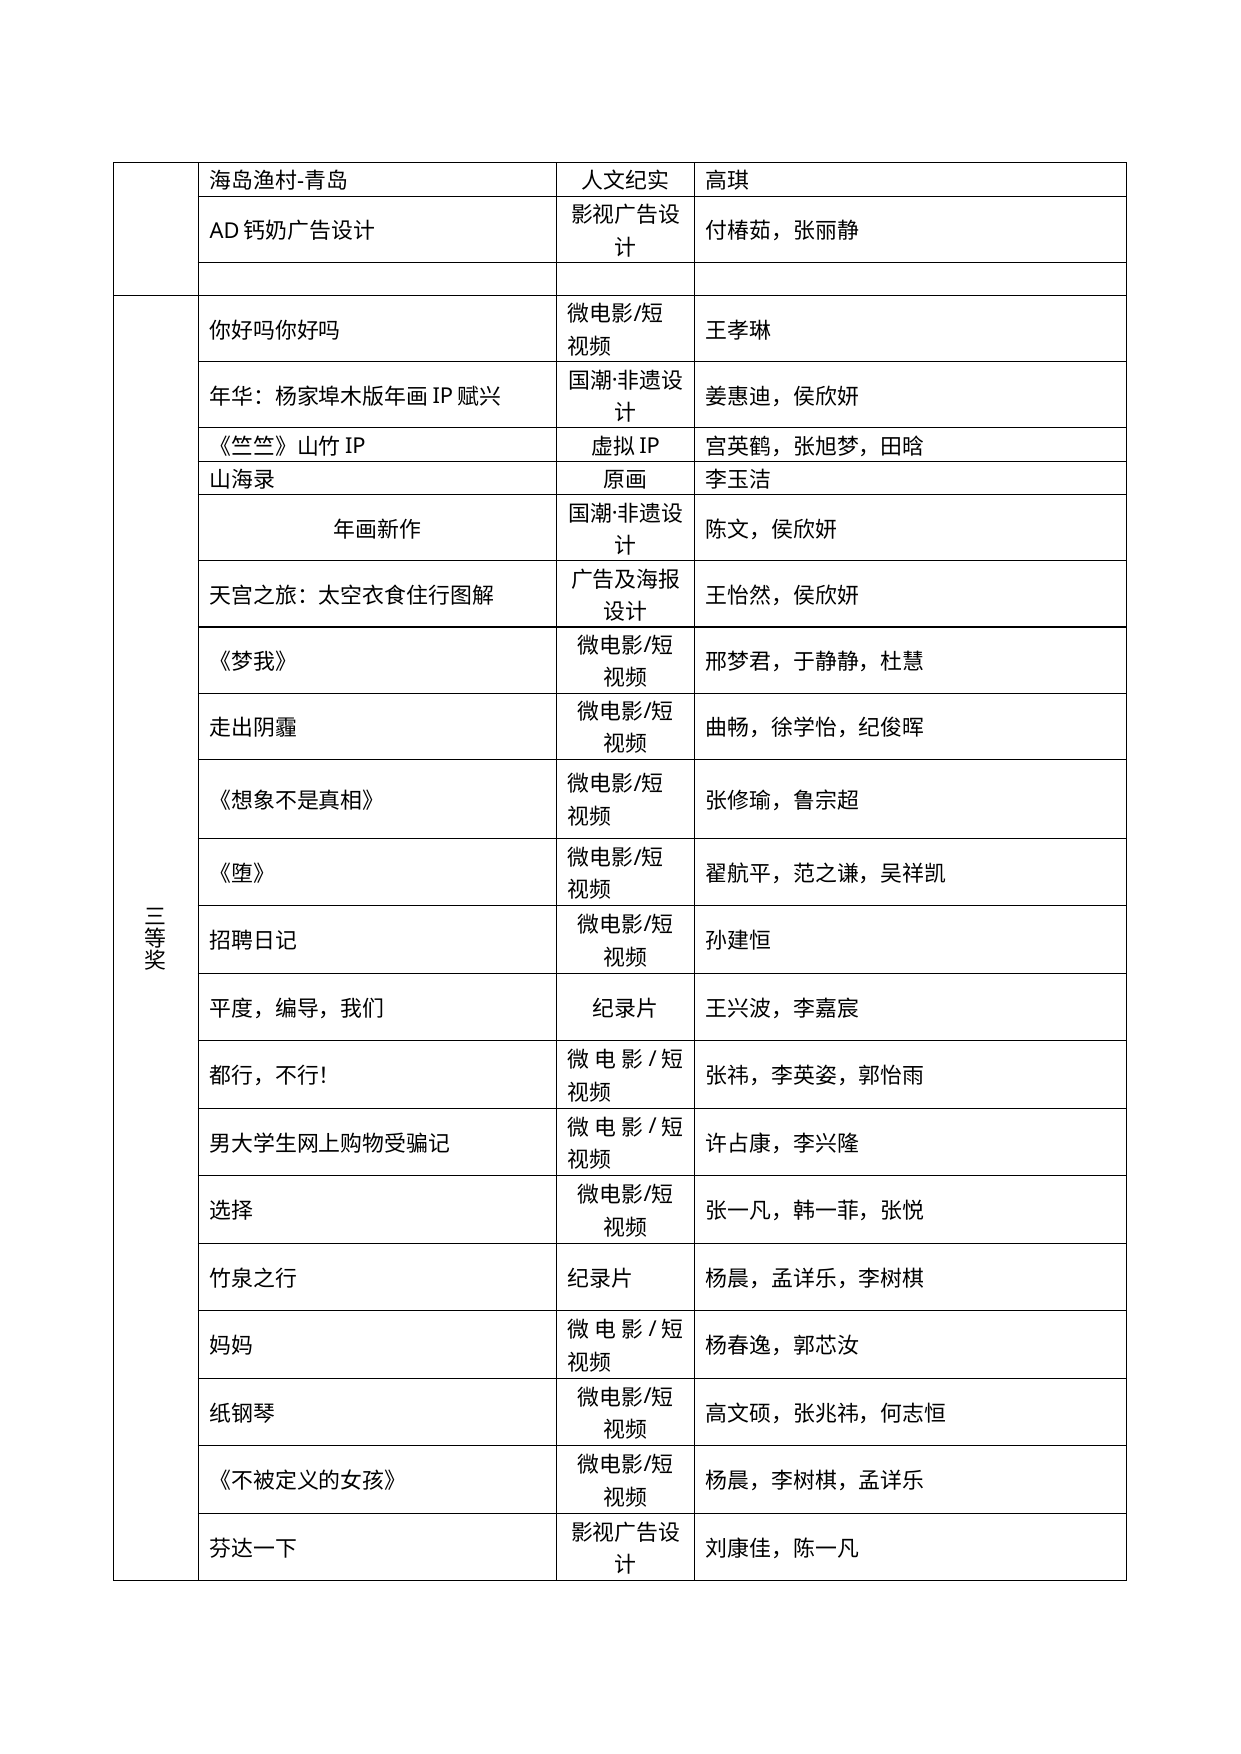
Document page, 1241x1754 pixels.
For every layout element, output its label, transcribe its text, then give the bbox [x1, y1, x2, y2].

table_cell 翟航平，范之谦，吴祥凯 [695, 839, 1126, 905]
table_cell 国潮·非遗设计 [557, 362, 694, 427]
table_cell 刘康佳，陈一凡 [695, 1514, 1126, 1580]
table_cell 海岛渔村-青岛 [199, 163, 556, 196]
table_cell 微电影/短视频 [557, 694, 694, 758]
table_cell 影视广告设计 [557, 1514, 694, 1580]
table_cell 曲畅，徐学怡，纪俊晖 [695, 694, 1126, 758]
table_cell 张修瑜，鲁宗超 [695, 760, 1126, 837]
table_cell 你好吗你好吗 [199, 296, 556, 361]
table_cell 《想象不是真相》 [199, 760, 556, 837]
table_cell 《竺竺》山竹IP [199, 428, 556, 461]
table_cell 宫英鹤，张旭梦，田晗 [695, 428, 1126, 461]
table_cell 年画新作 [199, 495, 556, 560]
table_cell 招聘日记 [199, 906, 556, 972]
table_cell 纪录片 [557, 1244, 694, 1310]
table_cell 高文硕，张兆祎，何志恒 [695, 1379, 1126, 1445]
table_cell 姜惠迪，侯欣妍 [695, 362, 1126, 427]
table_cell 高琪 [695, 163, 1126, 196]
table_cell 李玉洁 [695, 462, 1126, 494]
table_cell 付椿茹，张丽静 [695, 197, 1126, 262]
table_cell 杨春逸，郭芯汝 [695, 1311, 1126, 1377]
table_cell 微电影/短视频 [557, 839, 694, 905]
table_cell 《不被定义的女孩》 [199, 1446, 556, 1512]
table_cell 孙建恒 [695, 906, 1126, 972]
table_cell 王怡然，侯欣妍 [695, 561, 1126, 626]
table_cell 影视广告设计 [557, 197, 694, 262]
table_cell 王兴波，李嘉宸 [695, 974, 1126, 1040]
table_cell 微电影/短视频 [557, 1379, 694, 1445]
table_cell [557, 263, 694, 295]
table_cell [199, 263, 556, 295]
table_cell 芬达一下 [199, 1514, 556, 1580]
table_cell 《堕》 [199, 839, 556, 905]
table_cell 竹泉之行 [199, 1244, 556, 1310]
table_cell 三等奖 [114, 296, 198, 1580]
table_cell 《梦我》 [199, 628, 556, 692]
table_cell 杨晨，李树棋，孟详乐 [695, 1446, 1126, 1512]
table_cell 纪录片 [557, 974, 694, 1040]
table_cell 妈妈 [199, 1311, 556, 1377]
table_cell 邢梦君，于静静，杜慧 [695, 628, 1126, 692]
table_cell 微电影/短视频 [557, 1446, 694, 1512]
table_cell 年华：杨家埠木版年画IP赋兴 [199, 362, 556, 427]
table_cell 张祎，李英姿，郭怡雨 [695, 1041, 1126, 1107]
table_cell 纸钢琴 [199, 1379, 556, 1445]
table_cell 微电影/短视频 [557, 1041, 694, 1107]
table_cell 微电影/短视频 [557, 1311, 694, 1377]
table_cell 杨晨，孟详乐，李树棋 [695, 1244, 1126, 1310]
table_cell 微电影/短视频 [557, 760, 694, 837]
table_cell 天宫之旅：太空衣食住行图解 [199, 561, 556, 626]
table_cell 人文纪实 [557, 163, 694, 196]
table_cell [695, 263, 1126, 295]
table_cell 微电影/短视频 [557, 1176, 694, 1242]
table_cell 虚拟IP [557, 428, 694, 461]
table_cell 平度，编导，我们 [199, 974, 556, 1040]
table_cell 张一凡，韩一菲，张悦 [695, 1176, 1126, 1242]
table_cell 选择 [199, 1176, 556, 1242]
table_cell 微电影/短视频 [557, 1109, 694, 1175]
table_cell 都行，不行！ [199, 1041, 556, 1107]
table_cell 走出阴霾 [199, 694, 556, 758]
table_cell 男大学生网上购物受骗记 [199, 1109, 556, 1175]
table_cell 王孝琳 [695, 296, 1126, 361]
table_cell 许占康，李兴隆 [695, 1109, 1126, 1175]
table_cell 微电影/短视频 [557, 296, 694, 361]
table_cell 广告及海报设计 [557, 561, 694, 626]
table_cell 国潮·非遗设计 [557, 495, 694, 560]
table_cell 微电影/短视频 [557, 628, 694, 692]
table_cell 微电影/短视频 [557, 906, 694, 972]
table_cell 陈文，侯欣妍 [695, 495, 1126, 560]
table_cell 山海录 [199, 462, 556, 494]
table_cell AD钙奶广告设计 [199, 197, 556, 262]
table_cell 原画 [557, 462, 694, 494]
